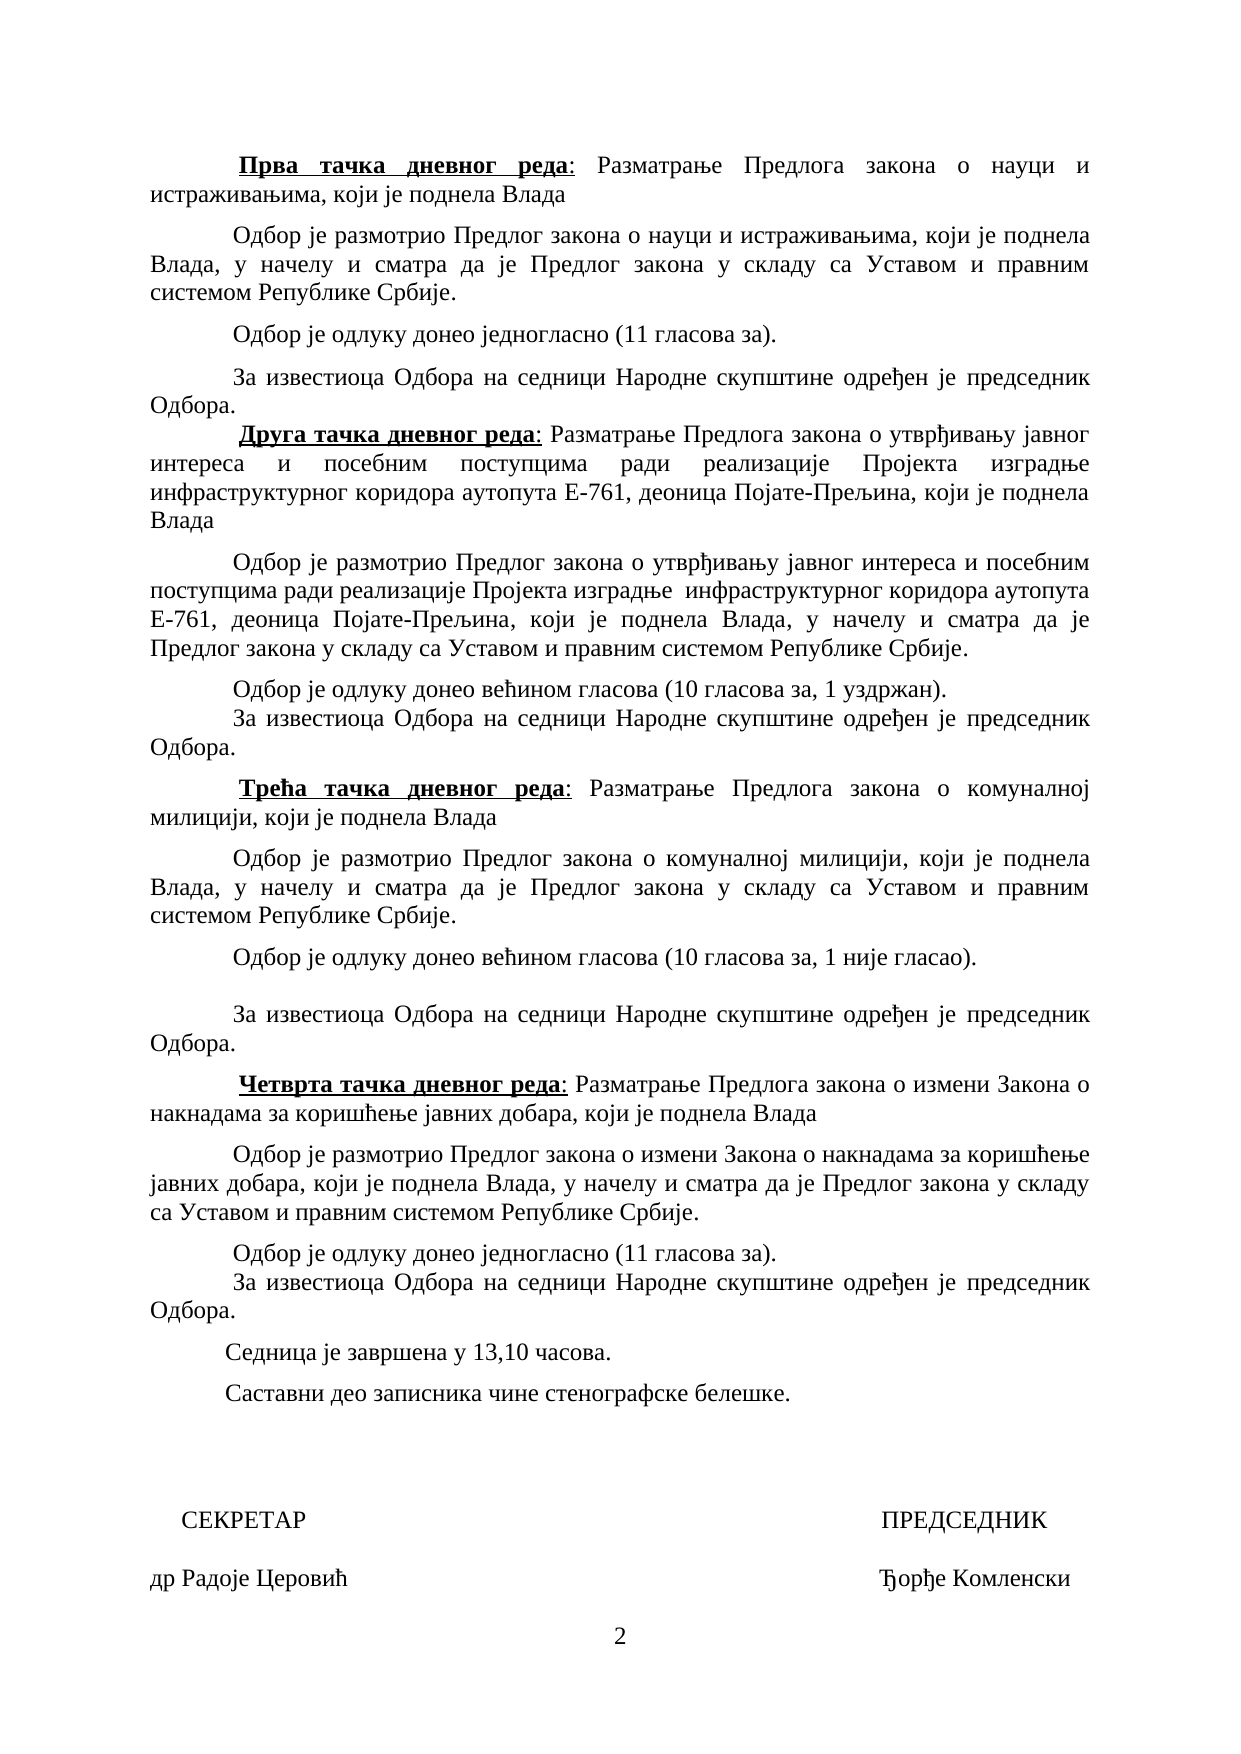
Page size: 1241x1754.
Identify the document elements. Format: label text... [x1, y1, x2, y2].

text СЕКРЕТАР ПРЕДСЕДНИК [150, 1506, 1090, 1534]
text Друга тачка дневног реда: Разматрање Предлога закона о утврђивању јавног интереса и посебним поступцима ради реализације Пројекта изградње инфраструктурног коридора аутопута Е-761, деоница Појате-Прељина, који је поднела Влада [150, 419, 1090, 534]
text Саставни део записника чине стенографске белешке. [150, 1378, 1090, 1407]
text др Радоје Церовић Ђорђе Комленски [150, 1563, 1090, 1592]
text Одбор је одлуку донео већином гласова (10 гласова за, 1 није гласао). [150, 942, 1090, 971]
text Одбор је размотрио Предлог закона о комуналној милицији, који је поднела Влада, у начелу и сматра да је Предлог закона у складу са Уставом и правним системом Републике Србије. [150, 843, 1090, 929]
text Одбор је размотрио Предлог закона о утврђивању јавног интереса и посебним поступцима ради реализације Пројекта изградње инфраструктурног коридора аутопута Е-761, деоница Појате-Прељина, који је поднела Влада, у начелу и сматра да је Предлог закона у складу са Уставом и правним системом Републике Србије. [150, 547, 1090, 662]
text За известиоца Одбора на седници Народне скупштине одређен је председник Одбора. [150, 999, 1090, 1057]
text Одбор је размотрио Предлог закона о науци и истраживањима, који је поднела Влада, у начелу и сматра да је Предлог закона у складу са Уставом и правним системом Републике Србије. [150, 220, 1090, 306]
text Одбор је размотрио Предлог закона о измени Закона о накнадама за коришћење јавних добара, који је поднела Влада, у начелу и сматра да је Предлог закона у складу са Уставом и правним системом Републике Србије. [150, 1139, 1090, 1226]
text Одбор је одлуку донео већином гласова (10 гласова за, 1 уздржан). [150, 674, 1090, 703]
text За известиоца Одбора на седници Народне скупштине одређен је председник Одбора. [150, 362, 1090, 419]
text Четврта тачка дневног реда: Разматрање Предлога закона о измени Закона о накнадама за коришћење јавних добара, који је поднела Влада [150, 1069, 1090, 1127]
text Прва тачка дневног реда: Разматрање Предлога закона о науци и истраживањима, који је поднела Влада [150, 150, 1090, 207]
text Одбор је одлуку донео једногласно (11 гласова за). [150, 1238, 1090, 1267]
text Одбор је одлуку донео једногласно (11 гласова за). [150, 319, 1090, 347]
text За известиоца Одбора на седници Народне скупштине одређен је председник Одбора. [150, 703, 1090, 761]
text За известиоца Одбора на седници Народне скупштине одређен је председник Одбора. [150, 1267, 1090, 1324]
text Седница је завршена у 13,10 часова. [150, 1337, 1090, 1366]
text Трећа тачка дневног реда: Разматрање Предлога закона о комуналној милицији, који је поднела Влада [150, 773, 1090, 831]
